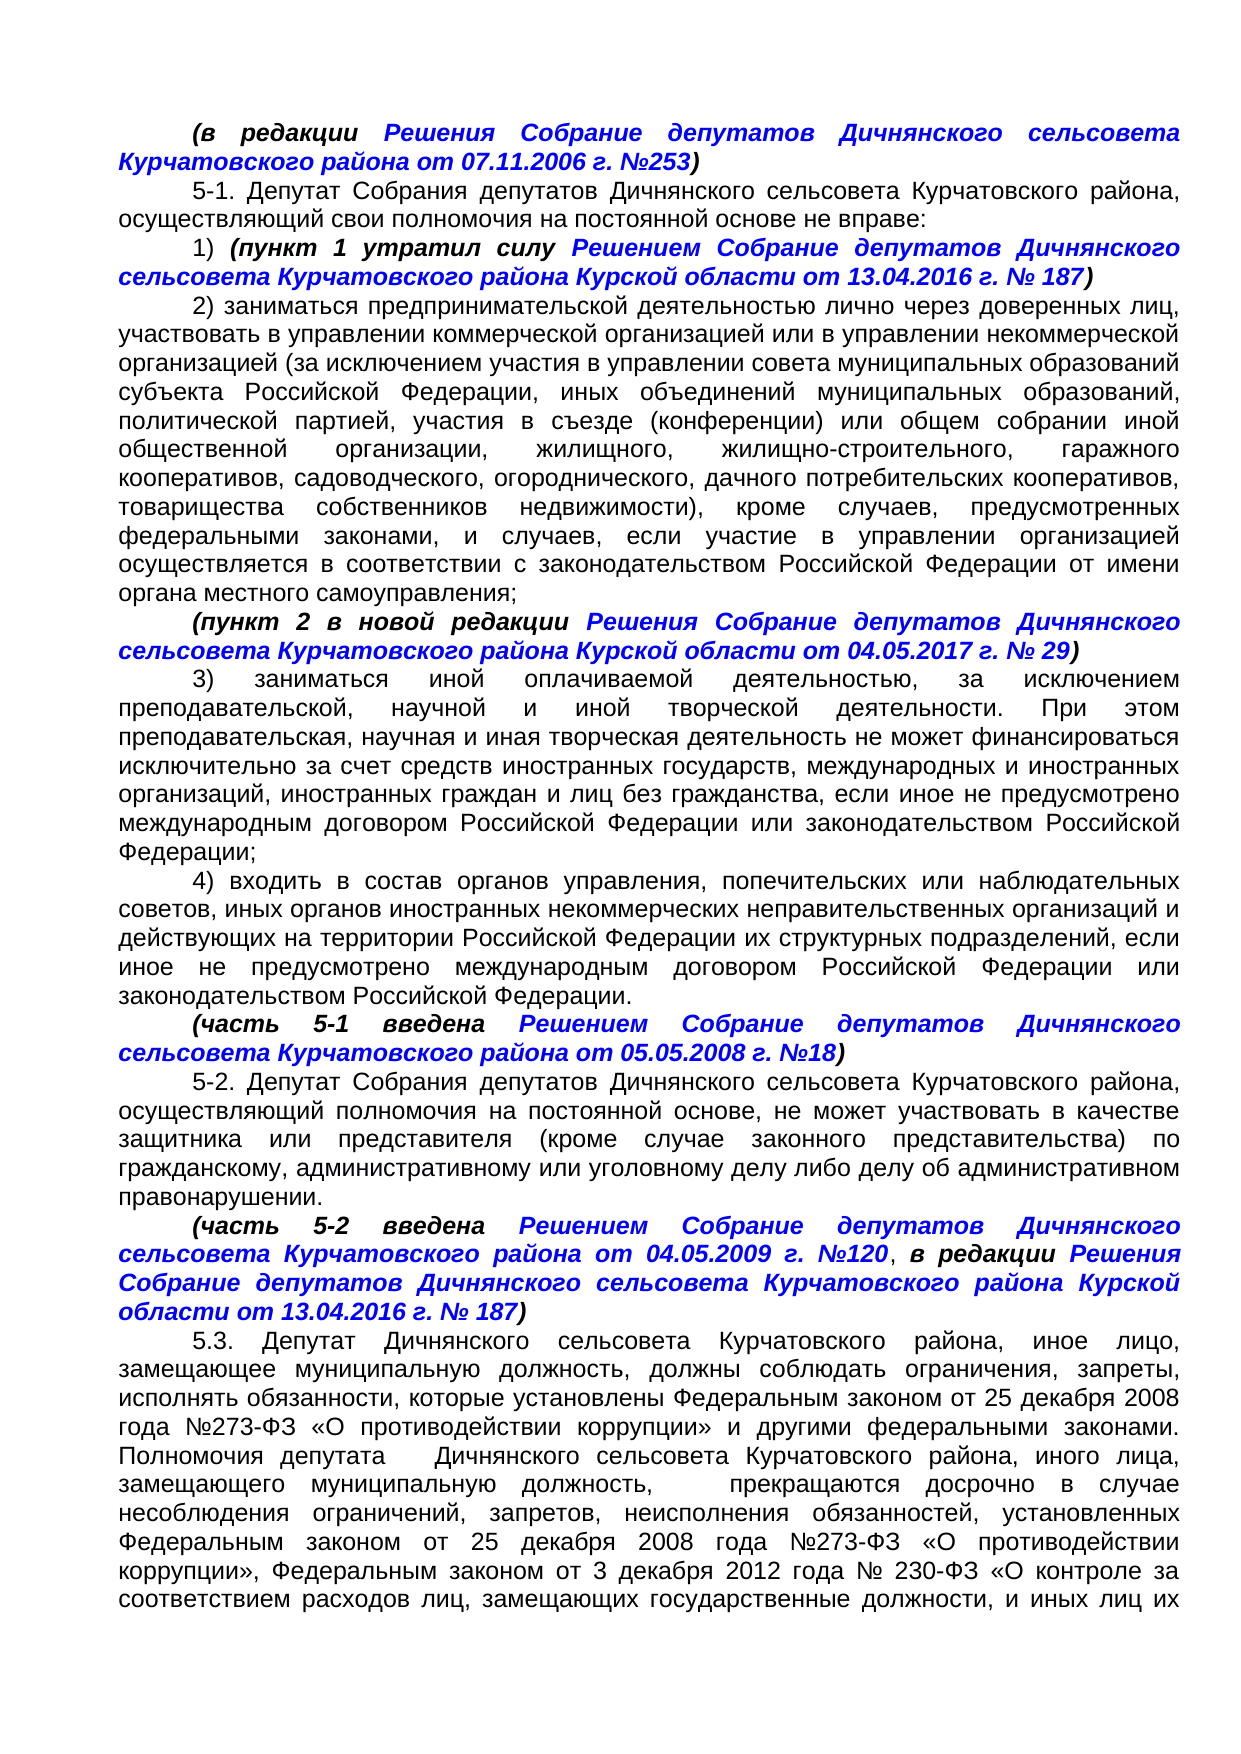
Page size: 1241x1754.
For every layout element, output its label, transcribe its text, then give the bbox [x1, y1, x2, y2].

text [118, 1326, 1181, 1613]
text 5-2. Депутат Собрания депутатов Дичнянского сельсовета Курчатовского района, осуществляющий полномочия на постоянной основе, не может участвовать в качестве защитника или представителя (кроме случае законного представительства) по гражданскому, административному или уголовному делу либо делу об административном правонарушении. [118, 1067, 1181, 1211]
text 1) (пункт 1 утратил силу Решением Собрание депутатов Дичнянского сельсовета Курчатовского района Курской области от 13.04.2016 г. № 187) [118, 233, 1181, 291]
text (в редакции Решения Собрание депутатов Дичнянского сельсовета Курчатовского района от 07.11.2006 г. №253) [118, 118, 1181, 176]
text 2) заниматься предпринимательской деятельностью лично через доверенных лиц, участвовать в управлении коммерческой организацией или в управлении некоммерческой организацией (за исключением участия в управлении совета муниципальных образований субъекта Российской Федерации, иных объединений муниципальных образований, политической партией, участия в съезде (конференции) или общем собрании иной общественной организации, жилищного, жилищно-строительного, гаражного кооперативов, садоводческого, огороднического, дачного потребительских кооперативов, товарищества собственников недвижимости), кроме случаев, предусмотренных федеральными законами, и случаев, если участие в управлении организацией осуществляется в соответствии с законодательством Российской Федерации от имени органа местного самоуправления; [118, 291, 1181, 607]
text 4) входить в состав органов управления, попечительских или наблюдательных советов, иных органов иностранных некоммерческих неправительственных организаций и действующих на территории Российской Федерации их структурных подразделений, если иное не предусмотрено международным договором Российской Федерации или законодательством Российской Федерации. [118, 866, 1181, 1009]
text 5-1. Депутат Собрания депутатов Дичнянского сельсовета Курчатовского района, осуществляющий свои полномочия на постоянной основе не вправе: [118, 176, 1181, 233]
text (часть 5-1 введена Решением Собрание депутатов Дичнянского сельсовета Курчатовского района от 05.05.2008 г. №18) [118, 1009, 1181, 1067]
text 3) заниматься иной оплачиваемой деятельностью, за исключением преподавательской, научной и иной творческой деятельности. При этом преподавательская, научная и иная творческая деятельность не может финансироваться исключительно за счет средств иностранных государств, международных и иностранных организаций, иностранных граждан и лиц без гражданства, если иное не предусмотрено международным договором Российской Федерации или законодательством Российской Федерации; [118, 664, 1181, 866]
text (часть 5-2 введена Решением Собрание депутатов Дичнянского сельсовета Курчатовского района от 04.05.2009 г. №120, в редакции Решения Собрание депутатов Дичнянского сельсовета Курчатовского района Курской области от 13.04.2016 г. № 187) [118, 1211, 1181, 1326]
text (пункт 2 в новой редакции Решения Собрание депутатов Дичнянского сельсовета Курчатовского района Курской области от 04.05.2017 г. № 29) [118, 607, 1181, 664]
